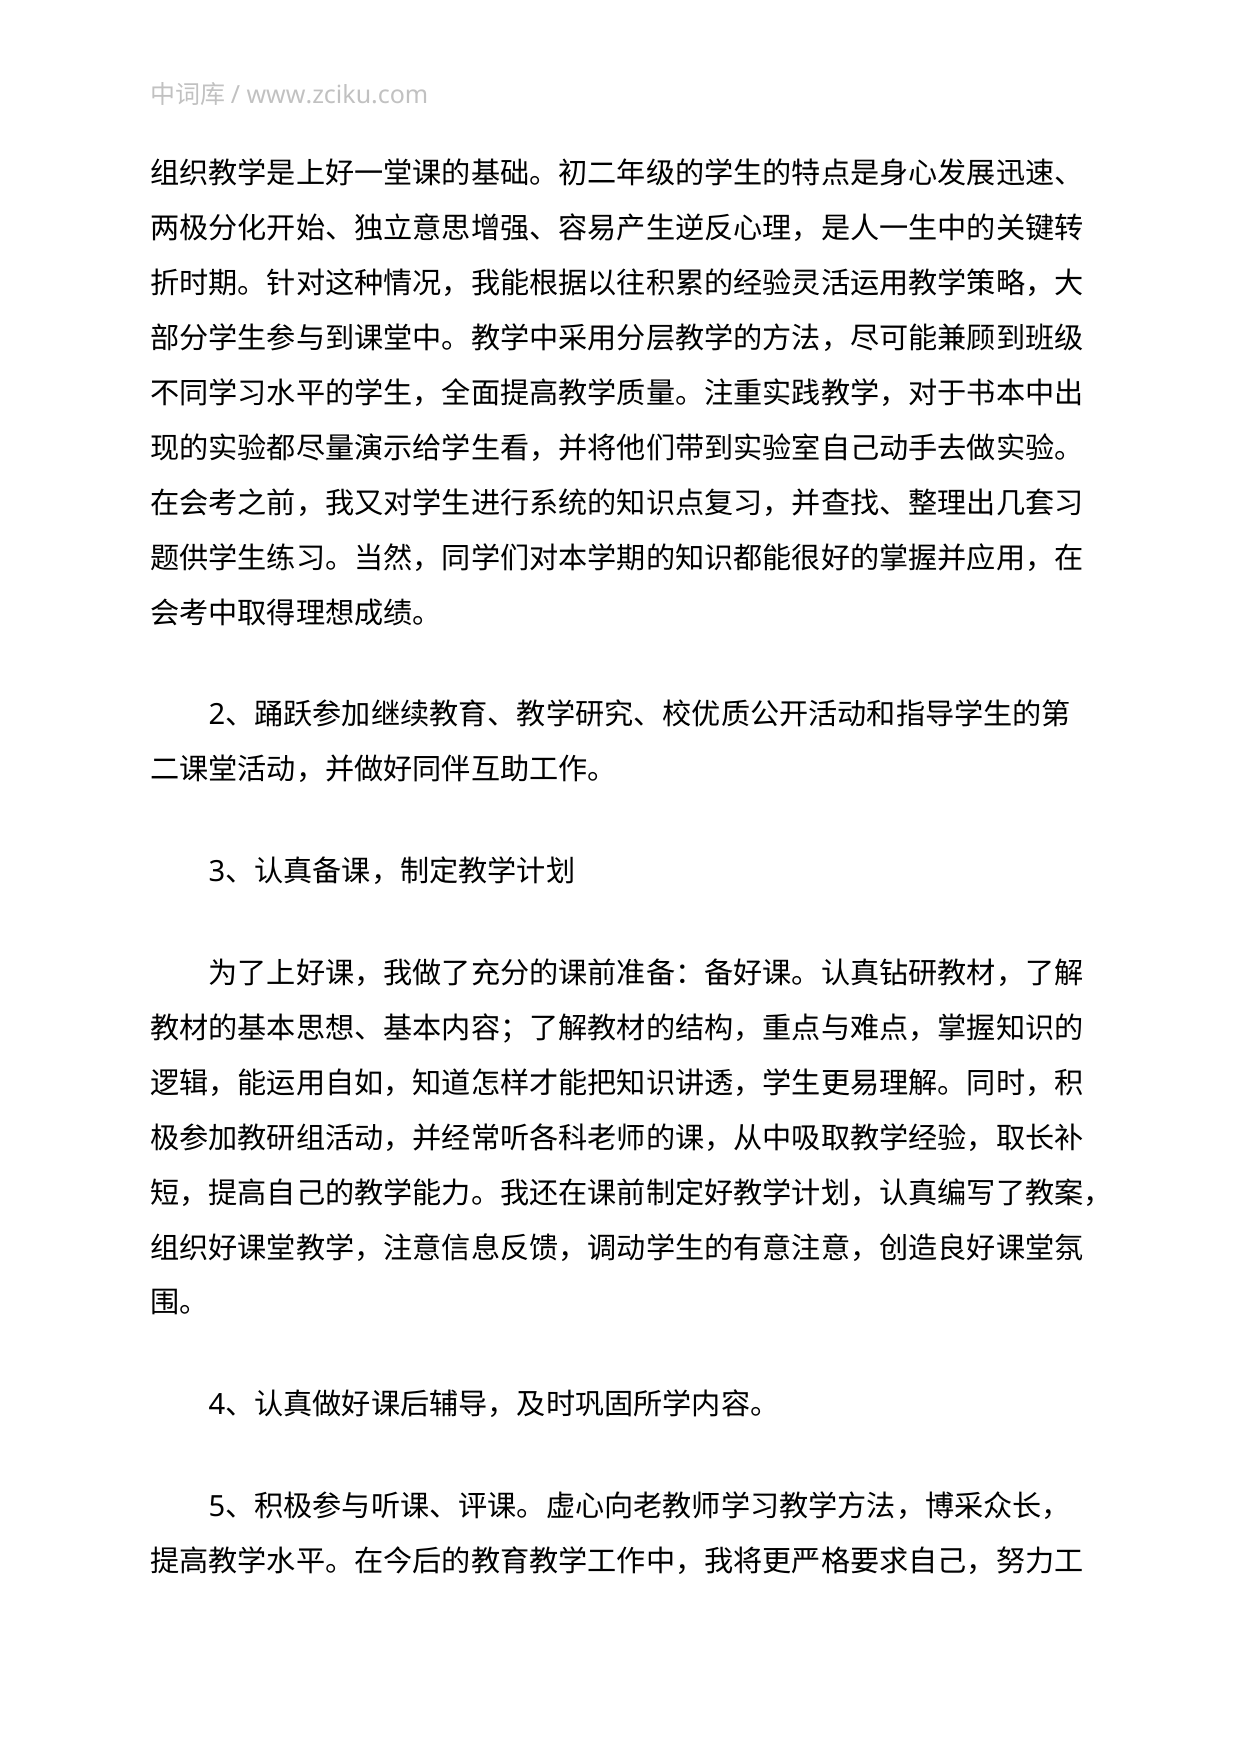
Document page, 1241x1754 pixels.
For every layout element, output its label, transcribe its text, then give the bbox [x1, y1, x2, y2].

text 4、认真做好课后辅导，及时巩固所学内容。 [150, 1381, 1090, 1423]
text 为了上好课，我做了充分的课前准备：备好课。认真钻研教材，了解教材的基本思想、基本内容；了解教材的结构，重点与难点，掌握知识的逻辑，能运用自如，知道怎样才能把知识讲透，学生更易理解。同时，积极参加教研组活动，并经常听各科老师的课，从中吸取教学经验，取长补短，提高自己的教学能力。我还在课前制定好教学计划，认真编写了教案，组织好课堂教学，注意信息反馈，调动学生的有意注意，创造良好课堂氛围。 [150, 950, 1090, 1321]
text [150, 1483, 1090, 1580]
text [150, 150, 1090, 631]
text 3、认真备课，制定教学计划 [150, 848, 1090, 890]
text 2、踊跃参加继续教育、教学研究、校优质公开活动和指导学生的第二课堂活动，并做好同伴互助工作。 [150, 691, 1090, 788]
